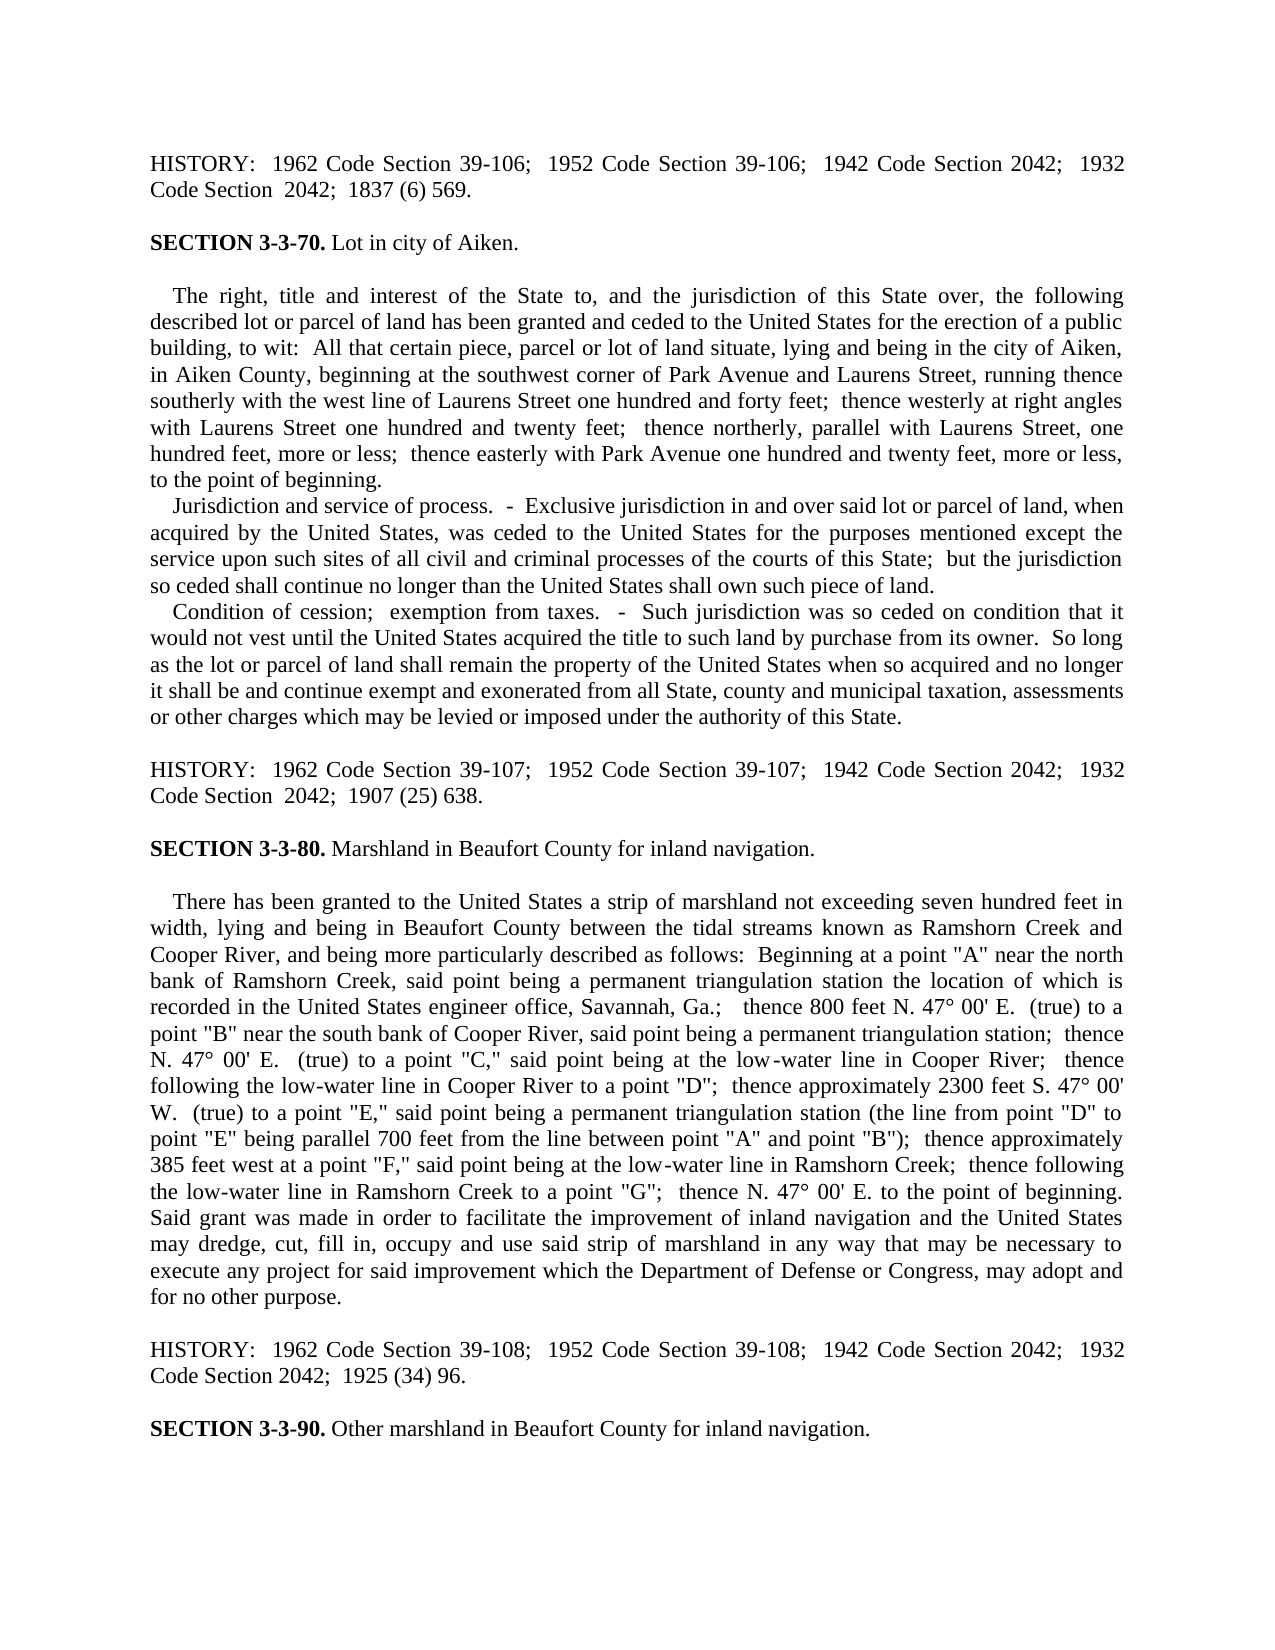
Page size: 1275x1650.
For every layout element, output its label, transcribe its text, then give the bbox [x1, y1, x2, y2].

text The right, title and interest of the State to, and the jurisdiction of this State over, the following described lot or parcel of land has been granted and ceded to the United States for the erection of a public building, to wit: All that certain piece, parcel or lot of land situate, lying and being in the city of Aiken, in Aiken County, beginning at the southwest corner of Park Avenue and Laurens Street, running thence southerly with the west line of Laurens Street one hundred and forty feet; thence westerly at right angles with Laurens Street one hundred and twenty feet; thence northerly, parallel with Laurens Street, one hundred feet, more or less; thence easterly with Park Avenue one hundred and twenty feet, more or less, to the point of beginning. [150, 282, 1125, 493]
text Condition of cession; exemption from taxes. - Such jurisdiction was so ceded on condition that it would not vest until the United States acquired the title to such land by purchase from its owner. So long as the lot or parcel of land shall remain the property of the United States when so acquired and no longer it shall be and continue exempt and exonerated from all State, county and municipal taxation, assessments or other charges which may be levied or imposed under the authority of this State. [150, 598, 1125, 730]
text HISTORY: 1962 Code Section 39-106; 1952 Code Section 39-106; 1942 Code Section 2042; 1932 Code Section 2042; 1837 (6) 569. [150, 150, 1125, 203]
text HISTORY: 1962 Code Section 39-107; 1952 Code Section 39-107; 1942 Code Section 2042; 1932 Code Section 2042; 1907 (25) 638. [150, 756, 1125, 809]
text There has been granted to the United States a strip of marshland not exceeding seven hundred feet in width, lying and being in Beaufort County between the tidal streams known as Ramshorn Creek and Cooper River, and being more particularly described as follows: Beginning at a point "A" near the north bank of Ramshorn Creek, said point being a permanent triangulation station the location of which is recorded in the United States engineer office, Savannah, Ga.; thence 800 feet N. 47° 00' E. (true) to a point "B" near the south bank of Cooper River, said point being a permanent triangulation station; thence N. 47° 00' E. (true) to a point "C," said point being at the low-water line in Cooper River; thence following the low-water line in Cooper River to a point "D"; thence approximately 2300 feet S. 47° 00' W. (true) to a point "E," said point being a permanent triangulation station (the line from point "D" to point "E" being parallel 700 feet from the line between point "A" and point "B"); thence approximately 385 feet west at a point "F," said point being at the low-water line in Ramshorn Creek; thence following the low-water line in Ramshorn Creek to a point "G"; thence N. 47° 00' E. to the point of beginning. Said grant was made in order to facilitate the improvement of inland navigation and the United States may dredge, cut, fill in, occupy and use said strip of marshland in any way that may be necessary to execute any project for said improvement which the Department of Defense or Congress, may adopt and for no other purpose. [150, 888, 1125, 1309]
text Jurisdiction and service of process. - Exclusive jurisdiction in and over said lot or parcel of land, when acquired by the United States, was ceded to the United States for the purposes mentioned except the service upon such sites of all civil and criminal processes of the courts of this State; but the jurisdiction so ceded shall continue no longer than the United States shall own such piece of land. [150, 493, 1125, 598]
text SECTION 3-3-80. Marshland in Beaufort County for inland navigation. [150, 835, 1125, 862]
text SECTION 3-3-70. Lot in city of Aiken. [150, 229, 1125, 255]
text SECTION 3-3-90. Other marshland in Beaufort County for inland navigation. [150, 1415, 1125, 1441]
text HISTORY: 1962 Code Section 39-108; 1952 Code Section 39-108; 1942 Code Section 2042; 1932 Code Section 2042; 1925 (34) 96. [150, 1336, 1125, 1389]
